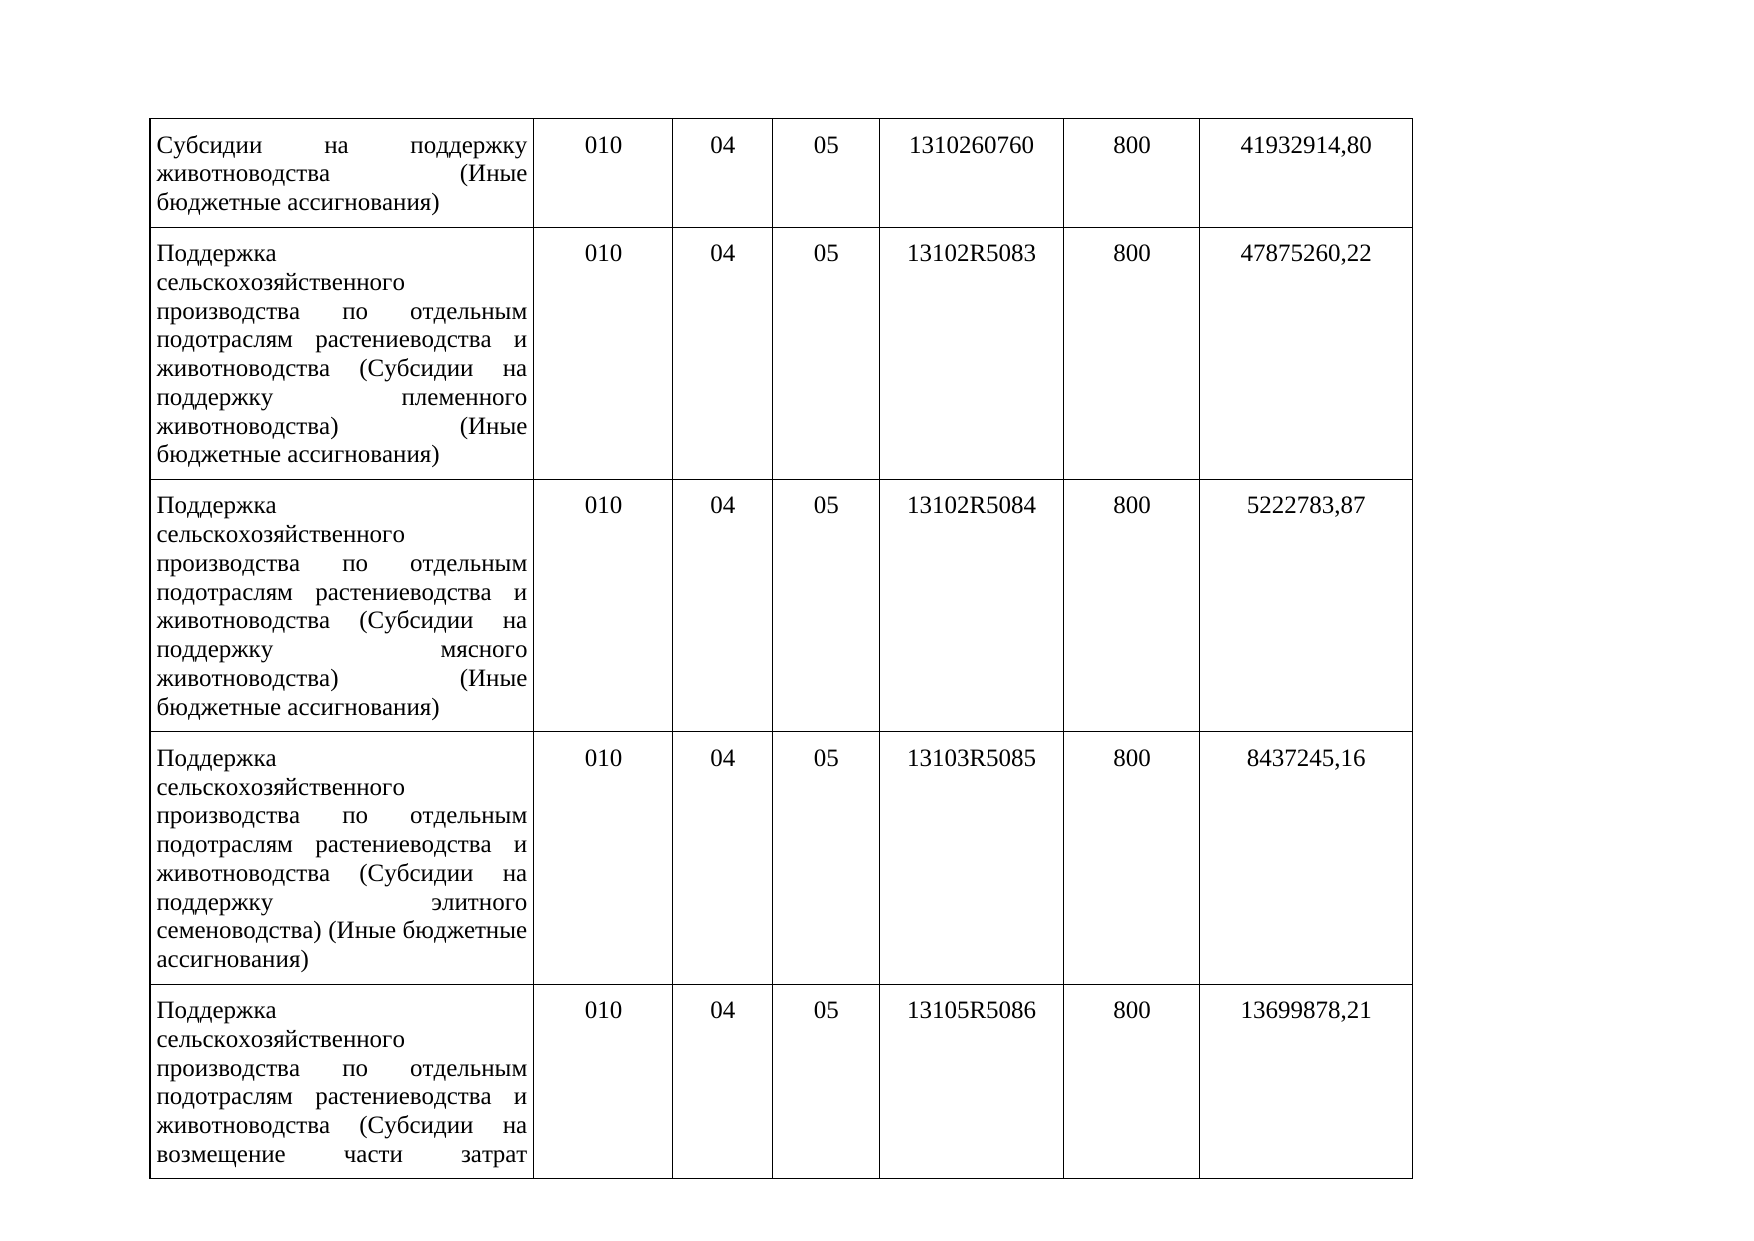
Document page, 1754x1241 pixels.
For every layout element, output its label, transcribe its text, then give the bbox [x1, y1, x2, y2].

table_cell 1310260760 [880, 119, 1063, 227]
table_cell 800 [1064, 480, 1199, 731]
table_cell 41932914,80 [1200, 119, 1412, 227]
table_cell 05 [773, 985, 879, 1178]
table_cell 04 [673, 732, 772, 983]
table_cell Поддержка сельскохозяйственного производства по отдельным подотраслям растениеводства и животноводства (Субсидии на поддержку мясного животноводства) (Иные бюджетные ассигнования) [151, 480, 533, 731]
table_cell 800 [1064, 228, 1199, 479]
table_cell 05 [773, 732, 879, 983]
table_cell 010 [534, 228, 672, 479]
table_cell 13103R5085 [880, 732, 1063, 983]
table_cell 800 [1064, 119, 1199, 227]
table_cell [151, 985, 533, 1178]
table_cell Поддержка сельскохозяйственного производства по отдельным подотраслям растениеводства и животноводства (Субсидии на поддержку элитного семеноводства) (Иные бюджетные ассигнования) [151, 732, 533, 983]
table_cell 8437245,16 [1200, 732, 1412, 983]
table_cell 13102R5083 [880, 228, 1063, 479]
table_cell 04 [673, 228, 772, 479]
table_cell 05 [773, 480, 879, 731]
table_cell 800 [1064, 985, 1199, 1178]
table_cell 010 [534, 119, 672, 227]
table_cell 04 [673, 985, 772, 1178]
table_cell 010 [534, 732, 672, 983]
table_cell 13699878,21 [1200, 985, 1412, 1178]
table_cell 010 [534, 985, 672, 1178]
table_cell 04 [673, 119, 772, 227]
table_cell 13105R5086 [880, 985, 1063, 1178]
table_cell 05 [773, 119, 879, 227]
table_cell 47875260,22 [1200, 228, 1412, 479]
table_cell 04 [673, 480, 772, 731]
table_cell 5222783,87 [1200, 480, 1412, 731]
table_cell 800 [1064, 732, 1199, 983]
table_cell 13102R5084 [880, 480, 1063, 731]
table_cell Поддержка сельскохозяйственного производства по отдельным подотраслям растениеводства и животноводства (Субсидии на поддержку племенного животноводства) (Иные бюджетные ассигнования) [151, 228, 533, 479]
table_cell 05 [773, 228, 879, 479]
table_cell Субсидии на поддержку животноводства (Иные бюджетные ассигнования) [151, 119, 533, 227]
table_cell 010 [534, 480, 672, 731]
